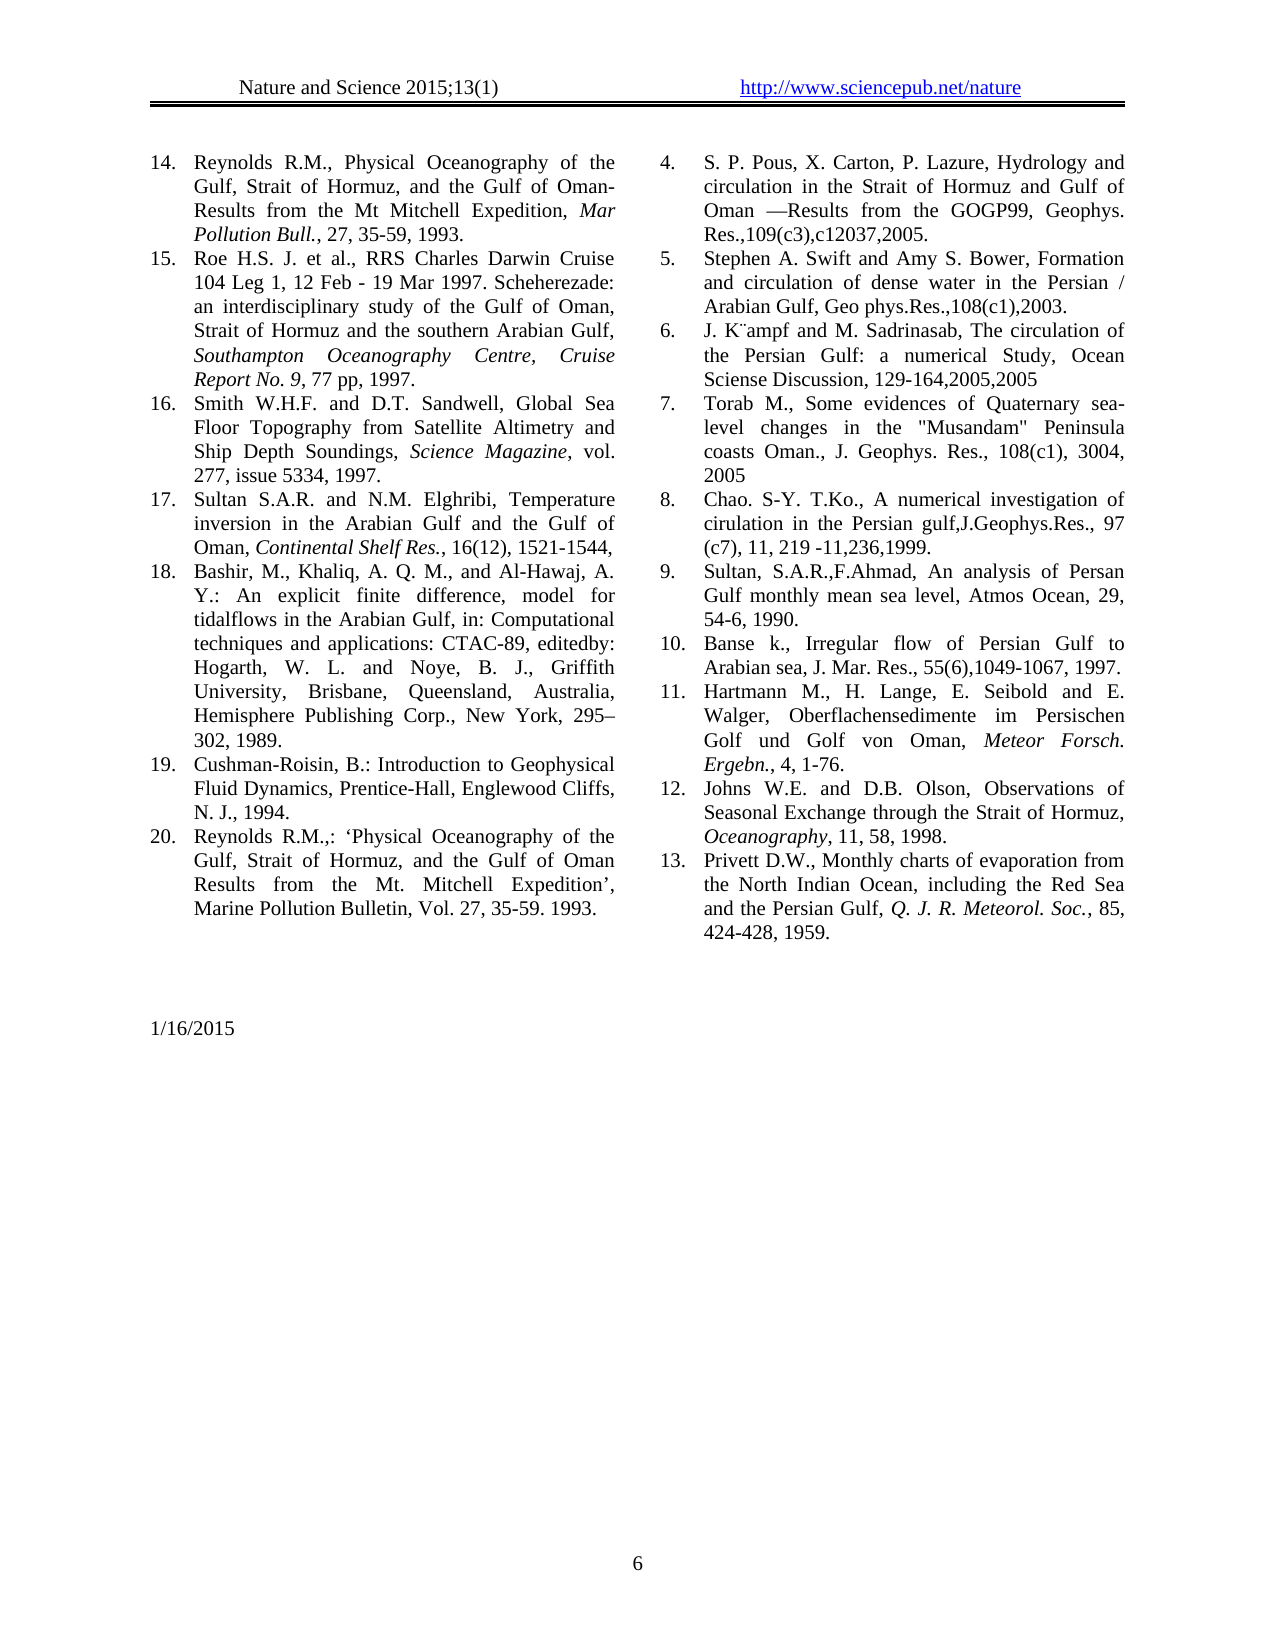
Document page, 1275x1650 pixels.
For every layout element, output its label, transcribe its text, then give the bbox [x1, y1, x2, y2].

list S. P. Pous, X. Carton, P. Lazure, Hydrology and circulation in the Strait of Hormuz and Gulf of Oman —Results from the GOGP99, Geophys. Res.,109(c3),c12037,2005. [660, 150, 1125, 246]
list Hartmann M., H. Lange, E. Seibold and E. Walger, Oberflachensedimente im Persischen Golf und Golf von Oman, Meteor Forsch. Ergebn., 4, 1-76. [660, 679, 1125, 776]
text 1/16/2015 [150, 1016, 1125, 1040]
list Privett D.W., Monthly charts of evaporation from the North Indian Ocean, including the Red Sea and the Persian Gulf, Q. J. R. Meteorol. Soc., 85, 424-428, 1959. [660, 848, 1125, 944]
list Roe H.S. J. et al., RRS Charles Darwin Cruise 104 Leg 1, 12 Feb - 19 Mar 1997. Scheherezade: an interdisciplinary study of the Gulf of Oman, Strait of Hormuz and the southern Arabian Gulf, Southampton Oceanography Centre, Cruise Report No. 9, 77 pp, 1997. [150, 246, 615, 391]
list Bashir, M., Khaliq, A. Q. M., and Al-Hawaj, A. Y.: An explicit finite difference, model for tidalflows in the Arabian Gulf, in: Computational techniques and applications: CTAC-89, editedby: Hogarth, W. L. and Noye, B. J., Griffith University, Brisbane, Queensland, Australia, Hemisphere Publishing Corp., New York, 295–302, 1989. [150, 559, 615, 752]
list Banse k., Irregular flow of Persian Gulf to Arabian sea, J. Mar. Res., 55(6),1049-1067, 1997. [660, 631, 1125, 679]
list Chao. S-Y. T.Ko., A numerical investigation of cirulation in the Persian gulf,J.Geophys.Res., 97 (c7), 11, 219 -11,236,1999. [660, 487, 1125, 559]
list Torab M., Some evidences of Quaternary sea-level changes in the "Musandam" Peninsula coasts Oman., J. Geophys. Res., 108(c1), 3004, 2005 [660, 391, 1125, 487]
list Reynolds R.M.,: ‘Physical Oceanography of the Gulf, Strait of Hormuz, and the Gulf of Oman Results from the Mt. Mitchell Expedition’, Marine Pollution Bulletin, Vol. 27, 35-59. 1993. [150, 824, 615, 920]
list Johns W.E. and D.B. Olson, Observations of Seasonal Exchange through the Strait of Hormuz, Oceanography, 11, 58, 1998. [660, 776, 1125, 848]
list Smith W.H.F. and D.T. Sandwell, Global Sea Floor Topography from Satellite Altimetry and Ship Depth Soundings, Science Magazine, vol. 277, issue 5334, 1997. [150, 391, 615, 487]
list Cushman-Roisin, B.: Introduction to Geophysical Fluid Dynamics, Prentice-Hall, Englewood Cliffs, N. J., 1994. [150, 752, 615, 824]
list Stephen A. Swift and Amy S. Bower, Formation and circulation of dense water in the Persian / Arabian Gulf, Geo phys.Res.,108(c1),2003. [660, 246, 1125, 318]
list Sultan, S.A.R.,F.Ahmad, An analysis of Persan Gulf monthly mean sea level, Atmos Ocean, 29, 54-6, 1990. [660, 559, 1125, 631]
list Reynolds R.M., Physical Oceanography of the Gulf, Strait of Hormuz, and the Gulf of Oman-Results from the Mt Mitchell Expedition, Mar Pollution Bull., 27, 35-59, 1993. [150, 150, 615, 246]
list Sultan S.A.R. and N.M. Elghribi, Temperature inversion in the Arabian Gulf and the Gulf of Oman, Continental Shelf Res., 16(12), 1521-1544, [150, 487, 615, 559]
list J. K¨ampf and M. Sadrinasab, The circulation of the Persian Gulf: a numerical Study, Ocean Sciense Discussion, 129-164,2005,2005 [660, 318, 1125, 391]
